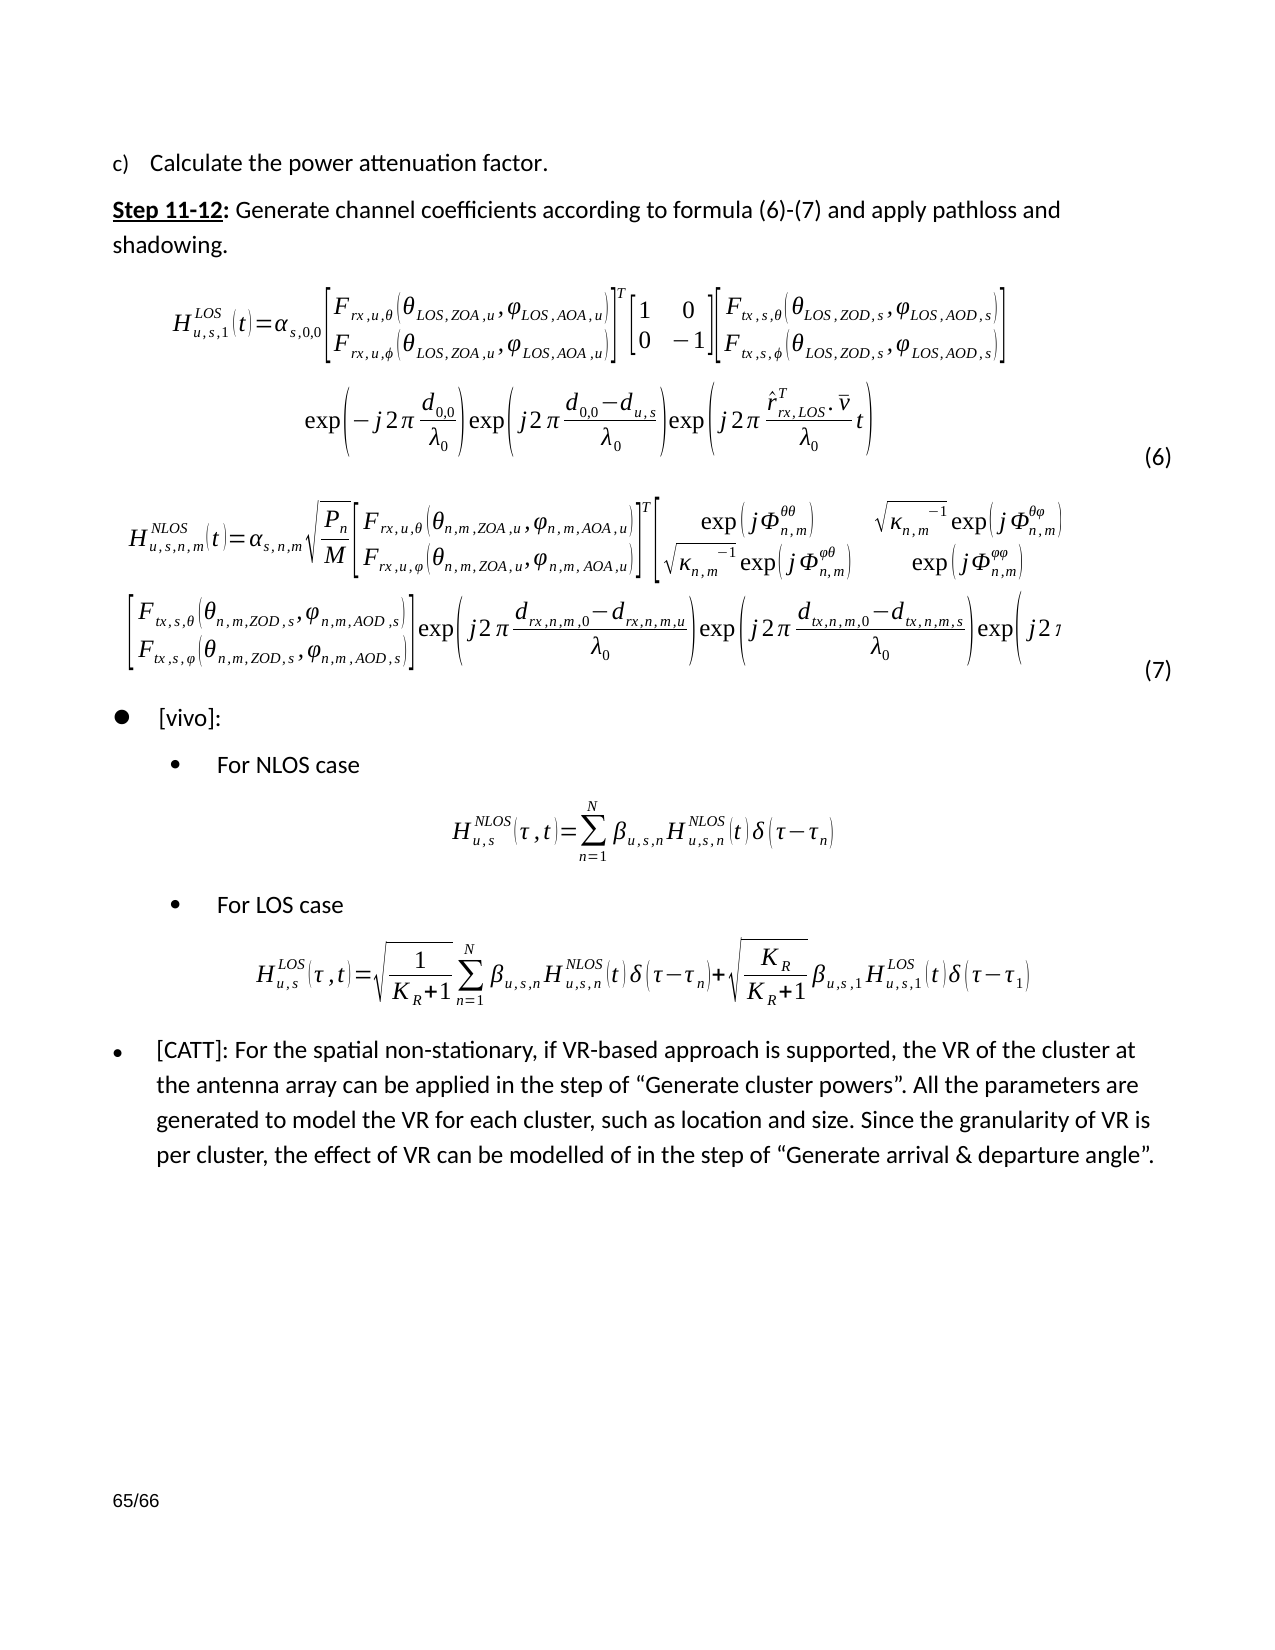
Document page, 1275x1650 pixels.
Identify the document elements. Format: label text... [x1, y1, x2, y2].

list Calculate the power attenuation factor. [112, 147, 1172, 177]
text (6) [112, 277, 1172, 472]
list For LOS case [171, 889, 1172, 920]
text Step 11-12: Generate channel coefficients according to formula (6)-(7) and apply pathloss and shadowing. [112, 194, 1172, 260]
text (7) [112, 489, 1172, 685]
list [CATT]: For the spatial non-stationary, if VR-based approach is supported, the VR of the cluster at the antenna array can be applied in the step of “Generate cluster powers”. All the parameters are generated to model the VR for each cluster, such as location and size. Since the granularity of VR is per cluster, the effect of VR can be modelled of in the step of “Generate arrival & departure angle”. [112, 1034, 1172, 1170]
list For NLOS case [171, 749, 1172, 780]
list [vivo]: [112, 702, 1172, 732]
